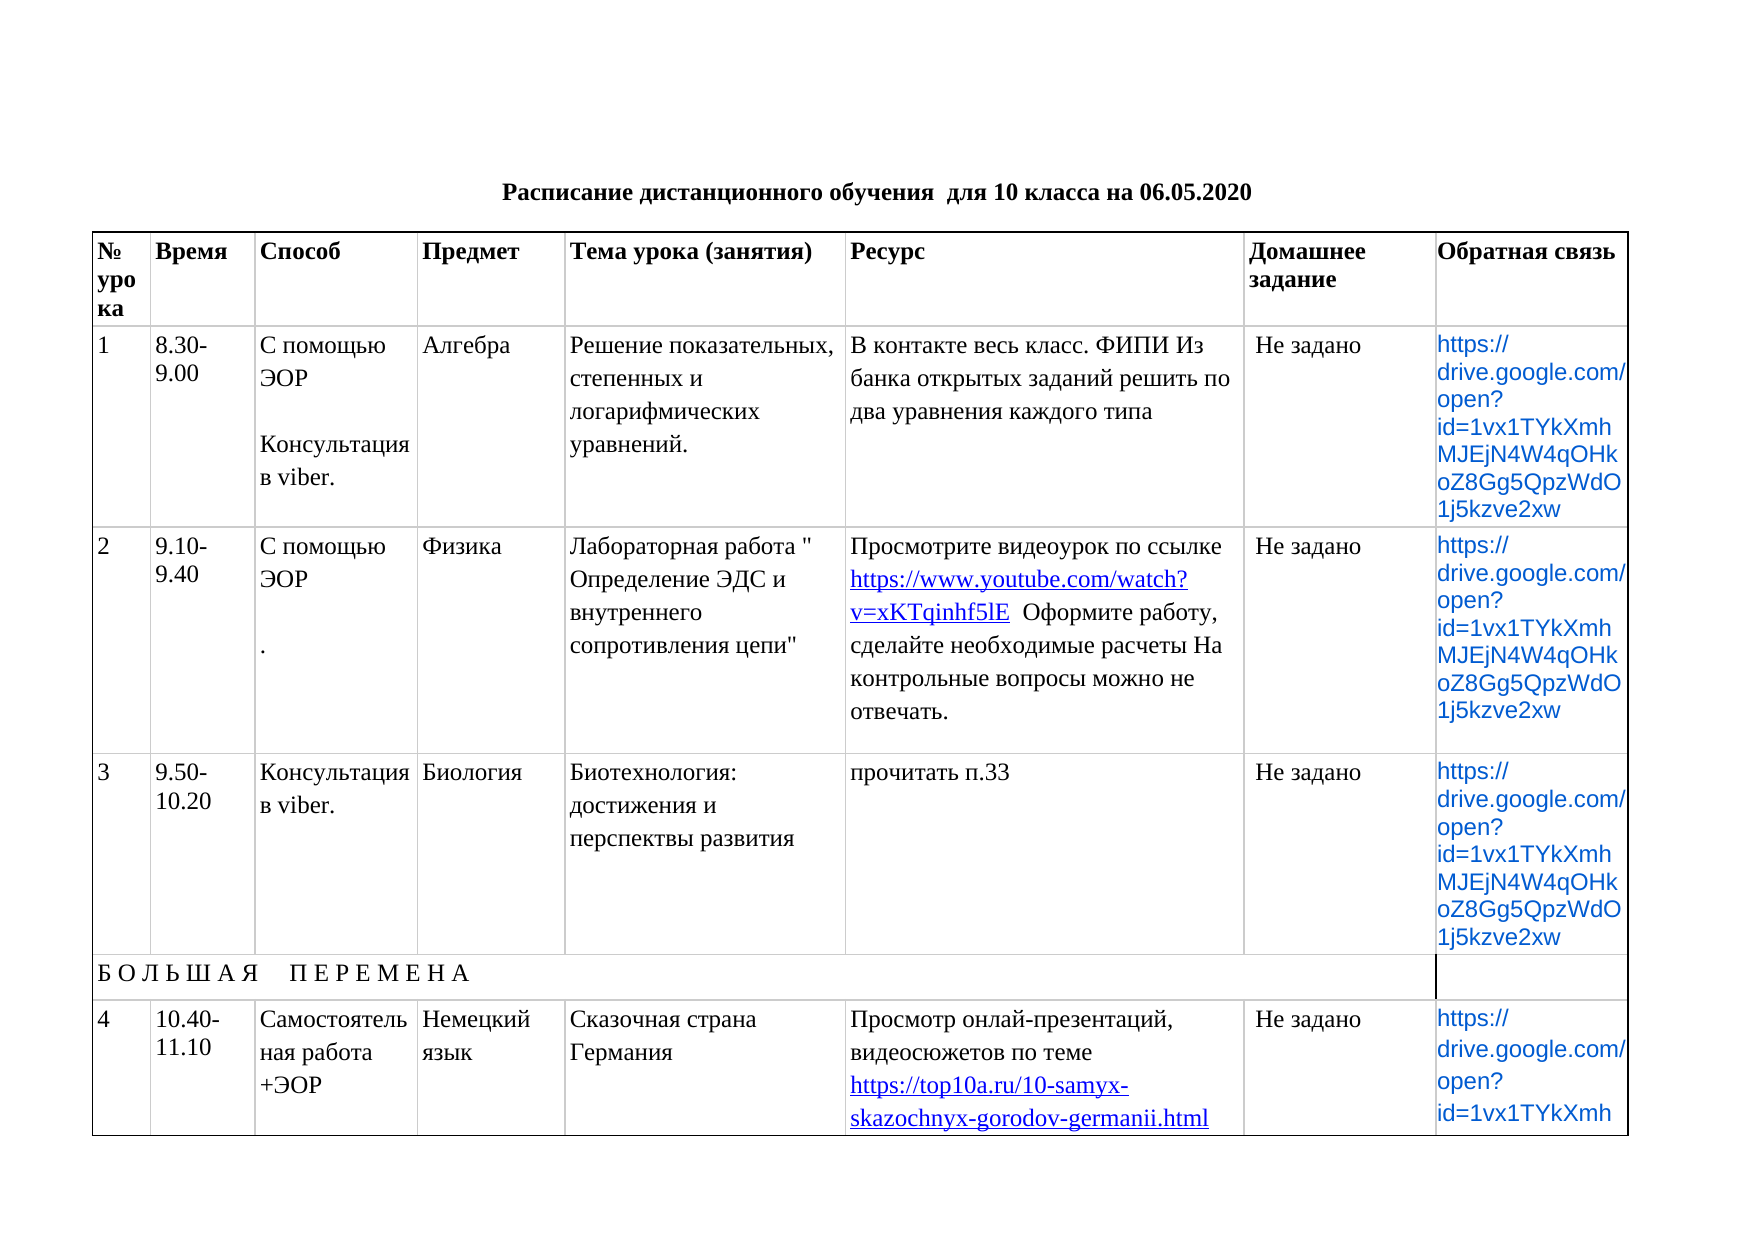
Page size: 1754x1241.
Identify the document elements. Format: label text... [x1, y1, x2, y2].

table_header Ресурс [846, 233, 1243, 325]
table_header Обратная связь [1437, 233, 1627, 325]
table_cell Просмотрите видеоурок по ссылке https://www.youtube.com/watch?v=xKTqinhf5lE Оформите работу, сделайте необходимые расчеты На контрольные вопросы можно не отвечать. [846, 528, 1243, 752]
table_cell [256, 1001, 417, 1134]
table_cell https://drive.google.com/open?id=1vx1TYkXmhMJEjN4W4qOHkoZ8Gg5QpzWdO1j5kzve2xw [1437, 327, 1627, 526]
table_cell https://drive.google.com/open?id=1vx1TYkXmhMJEjN4W4qOHkoZ8Gg5QpzWdO1j5kzve2xw [1437, 528, 1627, 752]
table_cell Не задано [1245, 528, 1435, 752]
table_cell Алгебра [418, 327, 564, 526]
table_cell прочитать п.33 [846, 754, 1243, 953]
table_cell Биотехнология: достижения и перспектвы развития [566, 754, 845, 953]
table_cell 9.10-9.40 [151, 528, 254, 752]
table_header Домашнее задание [1245, 233, 1435, 325]
table_cell В контакте весь класс. ФИПИ Из банка открытых заданий решить по два уравнения каждого типа [846, 327, 1243, 526]
table_cell Решение показательных, степенных и логарифмических уравнений. [566, 327, 845, 526]
table_cell [1437, 955, 1627, 999]
text Расписание дистанционного обучения для 10 класса на 06.05.2020 [118, 177, 1636, 206]
table_cell Не задано [1245, 1001, 1435, 1134]
table_cell 10.40-11.10 [151, 1001, 254, 1134]
table_cell Консультация в viber. [256, 754, 417, 953]
table_cell Немецкий язык [418, 1001, 564, 1134]
table_cell 1 [93, 327, 150, 526]
table_cell С помощью ЭОР . [256, 528, 417, 752]
table_cell 8.30-9.00 [151, 327, 254, 526]
table_header Предмет [418, 233, 564, 325]
table_cell Биология [418, 754, 564, 953]
table_cell 2 [93, 528, 150, 752]
table_header № урока [93, 233, 150, 325]
table_cell С помощью ЭОР Консультация в viber. [256, 327, 417, 526]
table_cell Не задано [1245, 754, 1435, 953]
table_cell Б О Л Ь Ш А Я П Е Р Е М Е Н А [93, 955, 1435, 999]
table_cell 3 [93, 754, 150, 953]
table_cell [846, 1001, 1243, 1134]
table_cell Не задано [1245, 327, 1435, 526]
table_header Способ [256, 233, 417, 325]
table_cell Лабораторная работа " Определение ЭДС и внутреннего сопротивления цепи" [566, 528, 845, 752]
table_cell 9.50-10.20 [151, 754, 254, 953]
table_cell 4 [93, 1001, 150, 1134]
table_header Время [151, 233, 254, 325]
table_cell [1437, 1001, 1627, 1134]
table_cell https://drive.google.com/open?id=1vx1TYkXmhMJEjN4W4qOHkoZ8Gg5QpzWdO1j5kzve2xw [1437, 754, 1627, 953]
table_header Тема урока (занятия) [566, 233, 845, 325]
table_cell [566, 1001, 845, 1134]
table_cell Физика [418, 528, 564, 752]
